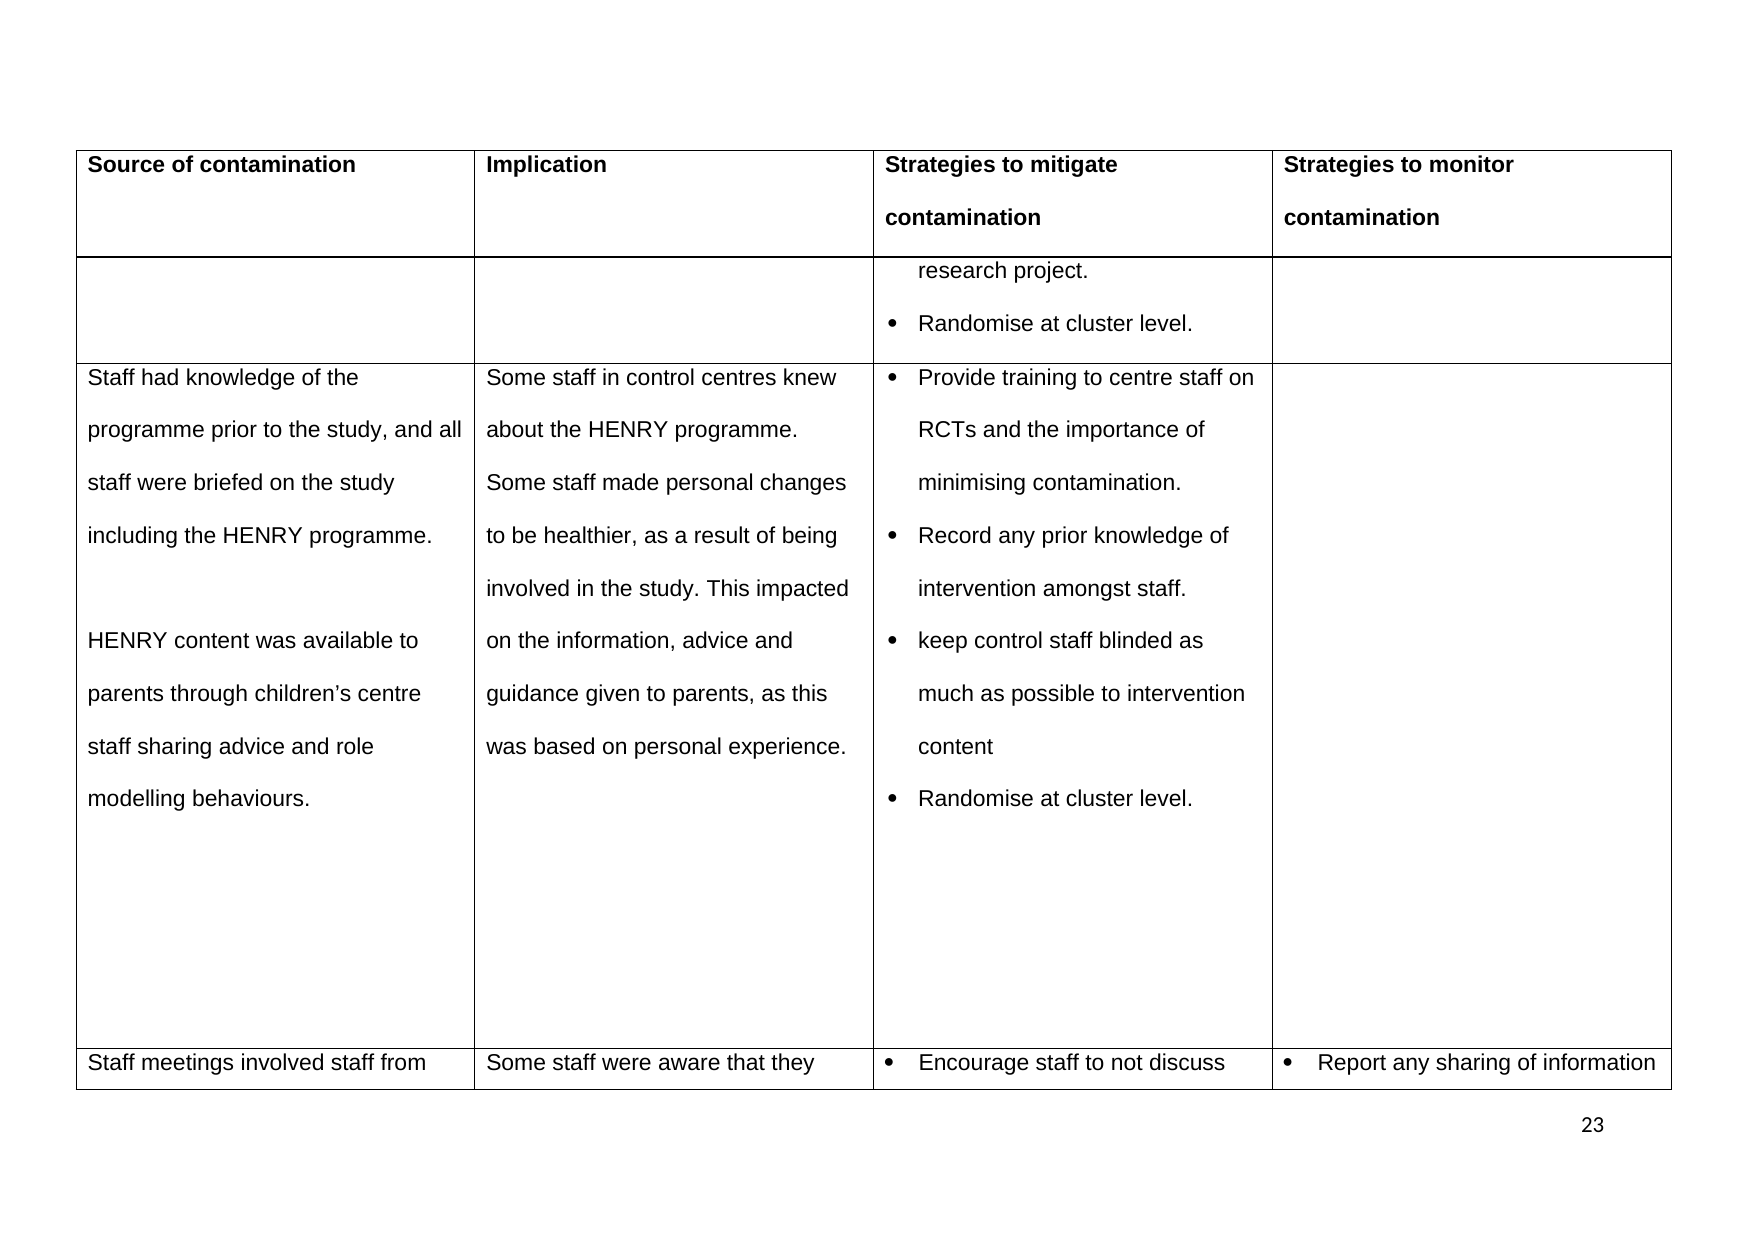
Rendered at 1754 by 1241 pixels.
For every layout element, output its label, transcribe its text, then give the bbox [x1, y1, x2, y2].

table_cell [1273, 364, 1671, 1048]
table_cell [77, 258, 474, 363]
table_header Strategies to monitor contamination [1273, 151, 1671, 256]
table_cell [1273, 258, 1671, 363]
table_cell Provide training to centre staff on RCTs and the importance of minimising contamination. Record any prior knowledge of intervention amongst staff. keep control staff blinded as much as possible to intervention content Randomise at cluster level. [874, 364, 1272, 1048]
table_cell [1273, 1049, 1671, 1089]
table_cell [874, 1049, 1272, 1089]
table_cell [874, 258, 1272, 363]
table_cell Staff had knowledge of the programme prior to the study, and all staff were briefed on the study including the HENRY programme. HENRY content was available to parents through children’s centre staff sharing advice and role modelling behaviours. [77, 364, 474, 1048]
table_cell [475, 1049, 873, 1089]
table_header Implication [475, 151, 873, 256]
table_header Strategies to mitigate contamination [874, 151, 1272, 256]
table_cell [77, 1049, 474, 1089]
table_header Source of contamination [77, 151, 474, 256]
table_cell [475, 258, 873, 363]
table_cell Some staff in control centres knew about the HENRY programme. Some staff made personal changes to be healthier, as a result of being involved in the study. This impacted on the information, advice and guidance given to parents, as this was based on personal experience. [475, 364, 873, 1048]
